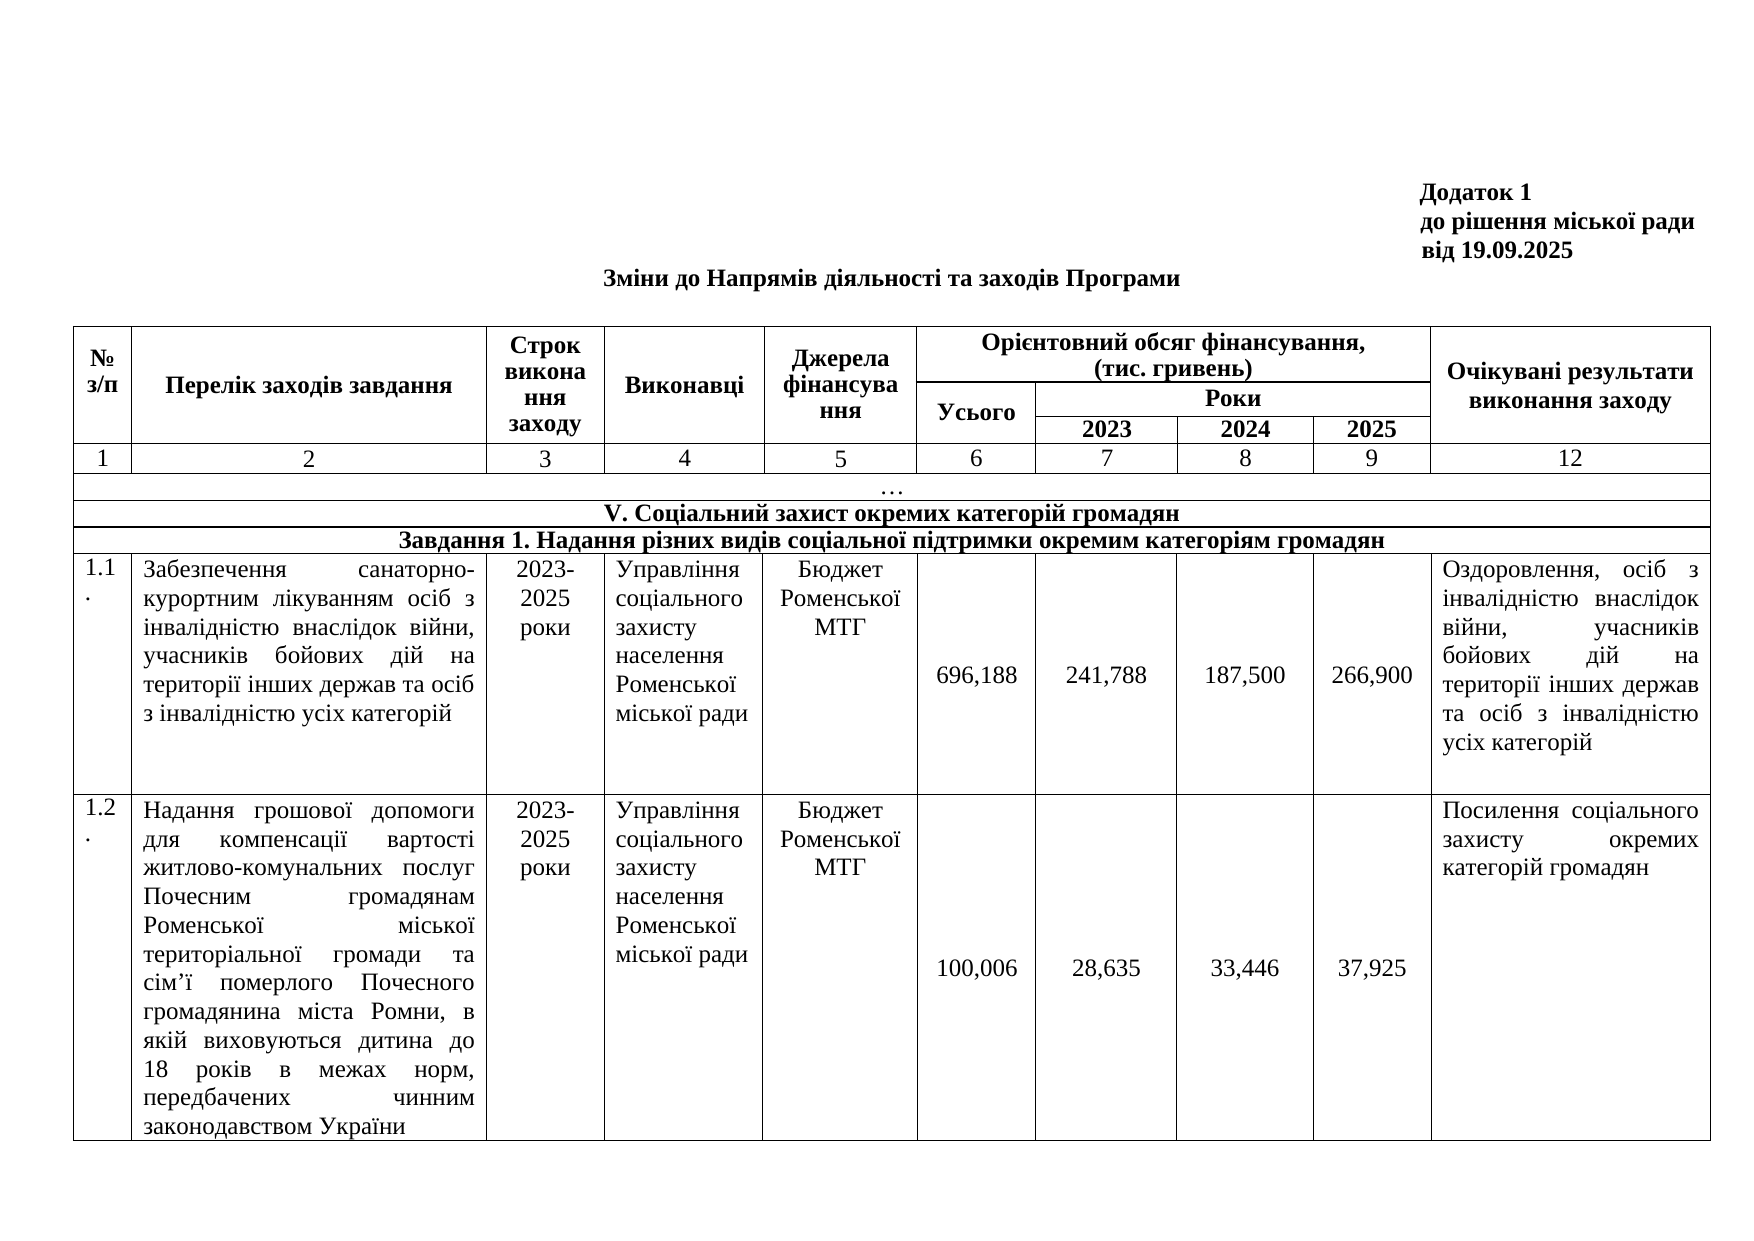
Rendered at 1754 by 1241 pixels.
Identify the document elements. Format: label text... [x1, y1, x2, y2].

table_cell Забезпечення санаторно-курортним лікуванням осіб з інвалідністю внаслідок війни, учасників бойових дій на території інших держав та осіб з інвалідністю усіх категорій [132, 554, 486, 794]
table_cell Роки [1036, 383, 1430, 416]
table_cell 5 [765, 444, 916, 473]
text до рішення міської ради [89, 206, 1695, 235]
text Додаток 1 [89, 177, 1695, 206]
table_cell 2 [132, 444, 486, 473]
table_cell Усього [917, 383, 1035, 443]
table_cell 2023-2025 роки [487, 795, 604, 1140]
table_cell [605, 795, 762, 1140]
table_cell 100,006 [918, 795, 1035, 1140]
table_cell 187,500 [1177, 554, 1313, 794]
table_header Орієнтовний обсяг фінансування, (тис. гривень) [917, 327, 1430, 381]
table_cell 696,188 [918, 554, 1035, 794]
table_cell 9 [1314, 444, 1430, 473]
table_cell 241,788 [1036, 554, 1176, 794]
table_header Перелік заходів завдання [132, 327, 486, 443]
table_cell Посилення соціального захисту окремих категорій громадян [1432, 795, 1710, 1140]
table_cell 3 [487, 444, 604, 473]
table_header Строк виконання заходу [487, 327, 604, 443]
table_cell Управління соціального захисту населення Роменської міської ради [605, 554, 762, 794]
table_cell 2024 [1178, 417, 1313, 443]
table_cell 266,900 [1314, 554, 1431, 794]
table_cell 2023 [1036, 417, 1177, 443]
table_cell 1.2. [74, 795, 131, 1140]
table_cell 1.1. [74, 554, 131, 794]
text від 19.09.2025 [1195, 235, 1695, 263]
table_header Виконавці [605, 327, 764, 443]
table_header Джерела фінансування [765, 327, 916, 443]
table_cell 1 [74, 444, 131, 473]
table_cell 28,635 [1036, 795, 1176, 1140]
table_cell … [74, 474, 1710, 499]
table_cell Надання грошової допомоги для компенсації вартості житлово-комунальних послуг Почесним громадянам Роменської міської територіальної громади та сім’ї померлого Почесного громадянина міста Ромни, в якій виховуються дитина до 18 років в межах норм, передбачених чинним законодавством України [132, 795, 486, 1140]
table_cell 4 [605, 444, 764, 473]
table_cell 6 [917, 444, 1035, 473]
text Зміни до Напрямів діяльності та заходів Програми [89, 263, 1695, 292]
table_cell 7 [1036, 444, 1177, 473]
table_cell Бюджет Роменської МТГ [763, 554, 917, 794]
table_header Очікувані результати виконання заходу [1431, 327, 1710, 443]
table_cell 2023-2025 роки [487, 554, 604, 794]
table_cell V. Соціальний захист окремих категорій громадян [74, 501, 1710, 526]
table_header № з/п [74, 327, 131, 443]
table_cell 2025 [1314, 417, 1430, 443]
table_cell 12 [1431, 444, 1710, 473]
table_cell 33,446 [1177, 795, 1313, 1140]
table_cell Завдання 1. Надання різних видів соціальної підтримки окремим категоріям громадян [74, 528, 1710, 553]
table_cell Оздоровлення, осіб з інвалідністю внаслідок війни, учасників бойових дій на території інших держав та осіб з інвалідністю усіх категорій [1432, 554, 1710, 794]
table_cell 8 [1178, 444, 1313, 473]
table_cell 37,925 [1314, 795, 1431, 1140]
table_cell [763, 795, 917, 1140]
